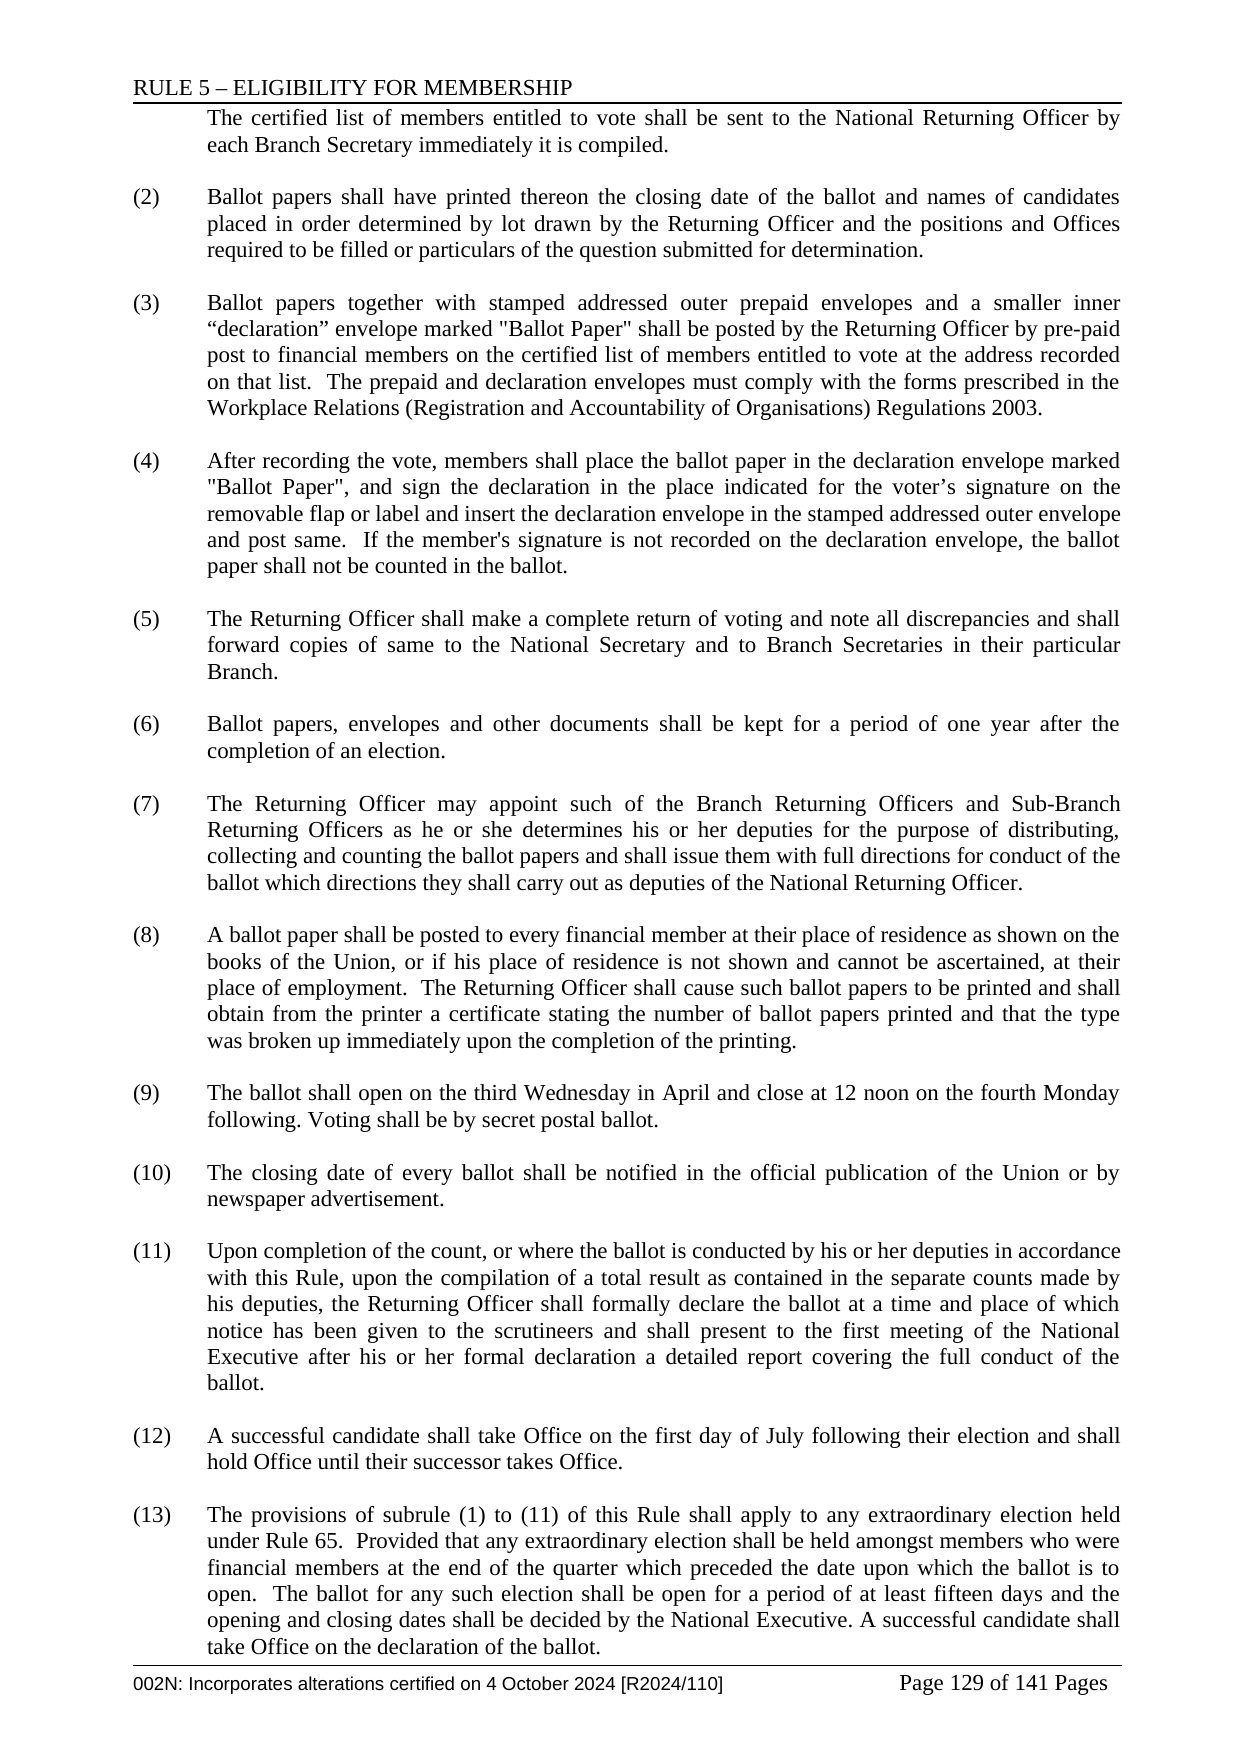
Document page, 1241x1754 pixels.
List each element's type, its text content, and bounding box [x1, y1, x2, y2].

text (7) The Returning Officer may appoint such of the Branch Returning Officers and Sub-Branch Returning Officers as he or she determines his or her deputies for the purpose of distributing, collecting and counting the ballot papers and shall issue them with full directions for conduct of the ballot which directions they shall carry out as deputies of the National Returning Officer. [133, 789, 1122, 895]
text (11) Upon completion of the count, or where the ballot is conducted by his or her deputies in accordance with this Rule, upon the compilation of a total result as contained in the separate counts made by his deputies, the Returning Officer shall formally declare the ballot at a time and place of which notice has been given to the scrutineers and shall present to the first meeting of the National Executive after his or her formal declaration a detailed report covering the full conduct of the ballot. [133, 1238, 1122, 1396]
text (3) Ballot papers together with stamped addressed outer prepaid envelopes and a smaller inner “declaration” envelope marked "Ballot Paper" shall be posted by the Returning Officer by pre-paid post to financial members on the certified list of members entitled to vote at the address recorded on that list. The prepaid and declaration envelopes must comply with the forms prescribed in the Workplace Relations (Registration and Accountability of Organisations) Regulations 2003. [133, 289, 1122, 421]
text (4) After recording the vote, members shall place the ballot paper in the declaration envelope marked "Ballot Paper", and sign the declaration in the place indicated for the voter’s signature on the removable flap or label and insert the declaration envelope in the stamped addressed outer envelope and post same. If the member's signature is not recorded on the declaration envelope, the ballot paper shall not be counted in the ballot. [133, 447, 1122, 579]
text (12) A successful candidate shall take Office on the first day of July following their election and shall hold Office until their successor takes Office. [133, 1422, 1122, 1475]
text (8) A ballot paper shall be posted to every financial member at their place of residence as shown on the books of the Union, or if his place of residence is not shown and cannot be ascertained, at their place of employment. The Returning Officer shall cause such ballot papers to be printed and shall obtain from the printer a certificate stating the number of ballot papers printed and that the type was broken up immediately upon the completion of the printing. [133, 921, 1122, 1053]
text (13) The provisions of subrule (1) to (11) of this Rule shall apply to any extraordinary election held under Rule 65. Provided that any extraordinary election shall be held amongst members who were financial members at the end of the quarter which preceded the date upon which the ballot is to open. The ballot for any such election shall be open for a period of at least fifteen days and the opening and closing dates shall be decided by the National Executive. A successful candidate shall take Office on the declaration of the ballot. [133, 1501, 1122, 1659]
text (6) Ballot papers, envelopes and other documents shall be kept for a period of one year after the completion of an election. [133, 711, 1122, 763]
text The certified list of members entitled to vote shall be sent to the National Returning Officer by each Branch Secretary immediately it is compiled. [207, 104, 1122, 157]
text (9) The ballot shall open on the third Wednesday in April and close at 12 noon on the fourth Monday following. Voting shall be by secret postal ballot. [133, 1079, 1122, 1132]
text (5) The Returning Officer shall make a complete return of voting and note all discrepancies and shall forward copies of same to the National Secretary and to Branch Secretaries in their particular Branch. [133, 605, 1122, 684]
text (10) The closing date of every ballot shall be notified in the official publication of the Union or by newspaper advertisement. [133, 1158, 1122, 1211]
text (2) Ballot papers shall have printed thereon the closing date of the ballot and names of candidates placed in order determined by lot drawn by the Returning Officer and the positions and Offices required to be filled or particulars of the question submitted for determination. [133, 183, 1122, 262]
